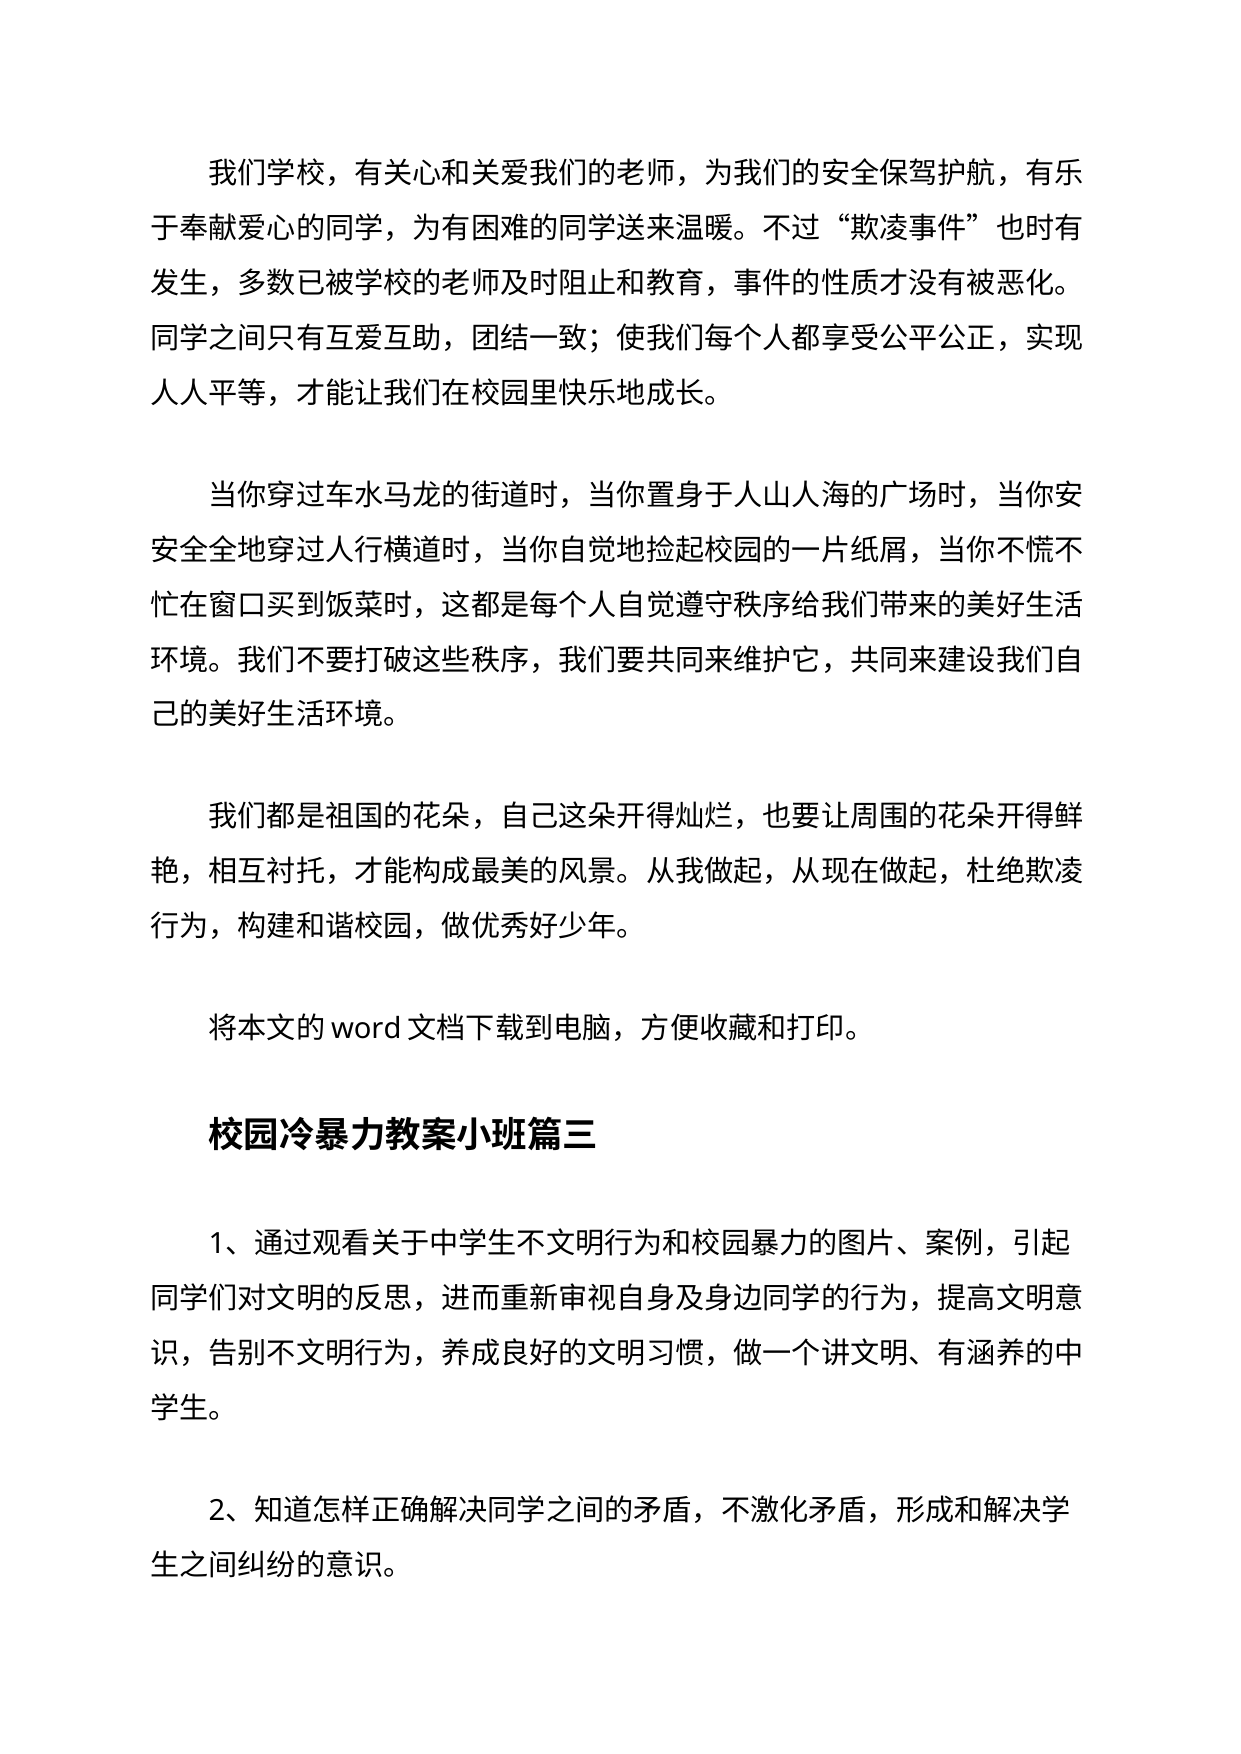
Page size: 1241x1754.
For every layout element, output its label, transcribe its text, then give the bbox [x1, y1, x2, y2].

text 校园冷暴力教案小班篇三 [150, 1106, 1090, 1157]
text 我们都是祖国的花朵，自己这朵开得灿烂，也要让周围的花朵开得鲜艳，相互衬托，才能构成最美的风景。从我做起，从现在做起，杜绝欺凌行为，构建和谐校园，做优秀好少年。 [150, 793, 1090, 945]
text 将本文的word文档下载到电脑，方便收藏和打印。 [150, 1004, 1090, 1047]
text 1、通过观看关于中学生不文明行为和校园暴力的图片、案例，引起同学们对文明的反思，进而重新审视自身及身边同学的行为，提高文明意识，告别不文明行为，养成良好的文明习惯，做一个讲文明、有涵养的中学生。 [150, 1220, 1090, 1427]
text 当你穿过车水马龙的街道时，当你置身于人山人海的广场时，当你安安全全地穿过人行横道时，当你自觉地捡起校园的一片纸屑，当你不慌不忙在窗口买到饭菜时，这都是每个人自觉遵守秩序给我们带来的美好生活环境。我们不要打破这些秩序，我们要共同来维护它，共同来建设我们自己的美好生活环境。 [150, 471, 1090, 733]
text 我们学校，有关心和关爱我们的老师，为我们的安全保驾护航，有乐于奉献爱心的同学，为有困难的同学送来温暖。不过“欺凌事件”也时有发生，多数已被学校的老师及时阻止和教育，事件的性质才没有被恶化。同学之间只有互爱互助，团结一致；使我们每个人都享受公平公正，实现人人平等，才能让我们在校园里快乐地成长。 [150, 150, 1090, 412]
text 2、知道怎样正确解决同学之间的矛盾，不激化矛盾，形成和解决学生之间纠纷的意识。 [150, 1486, 1090, 1583]
